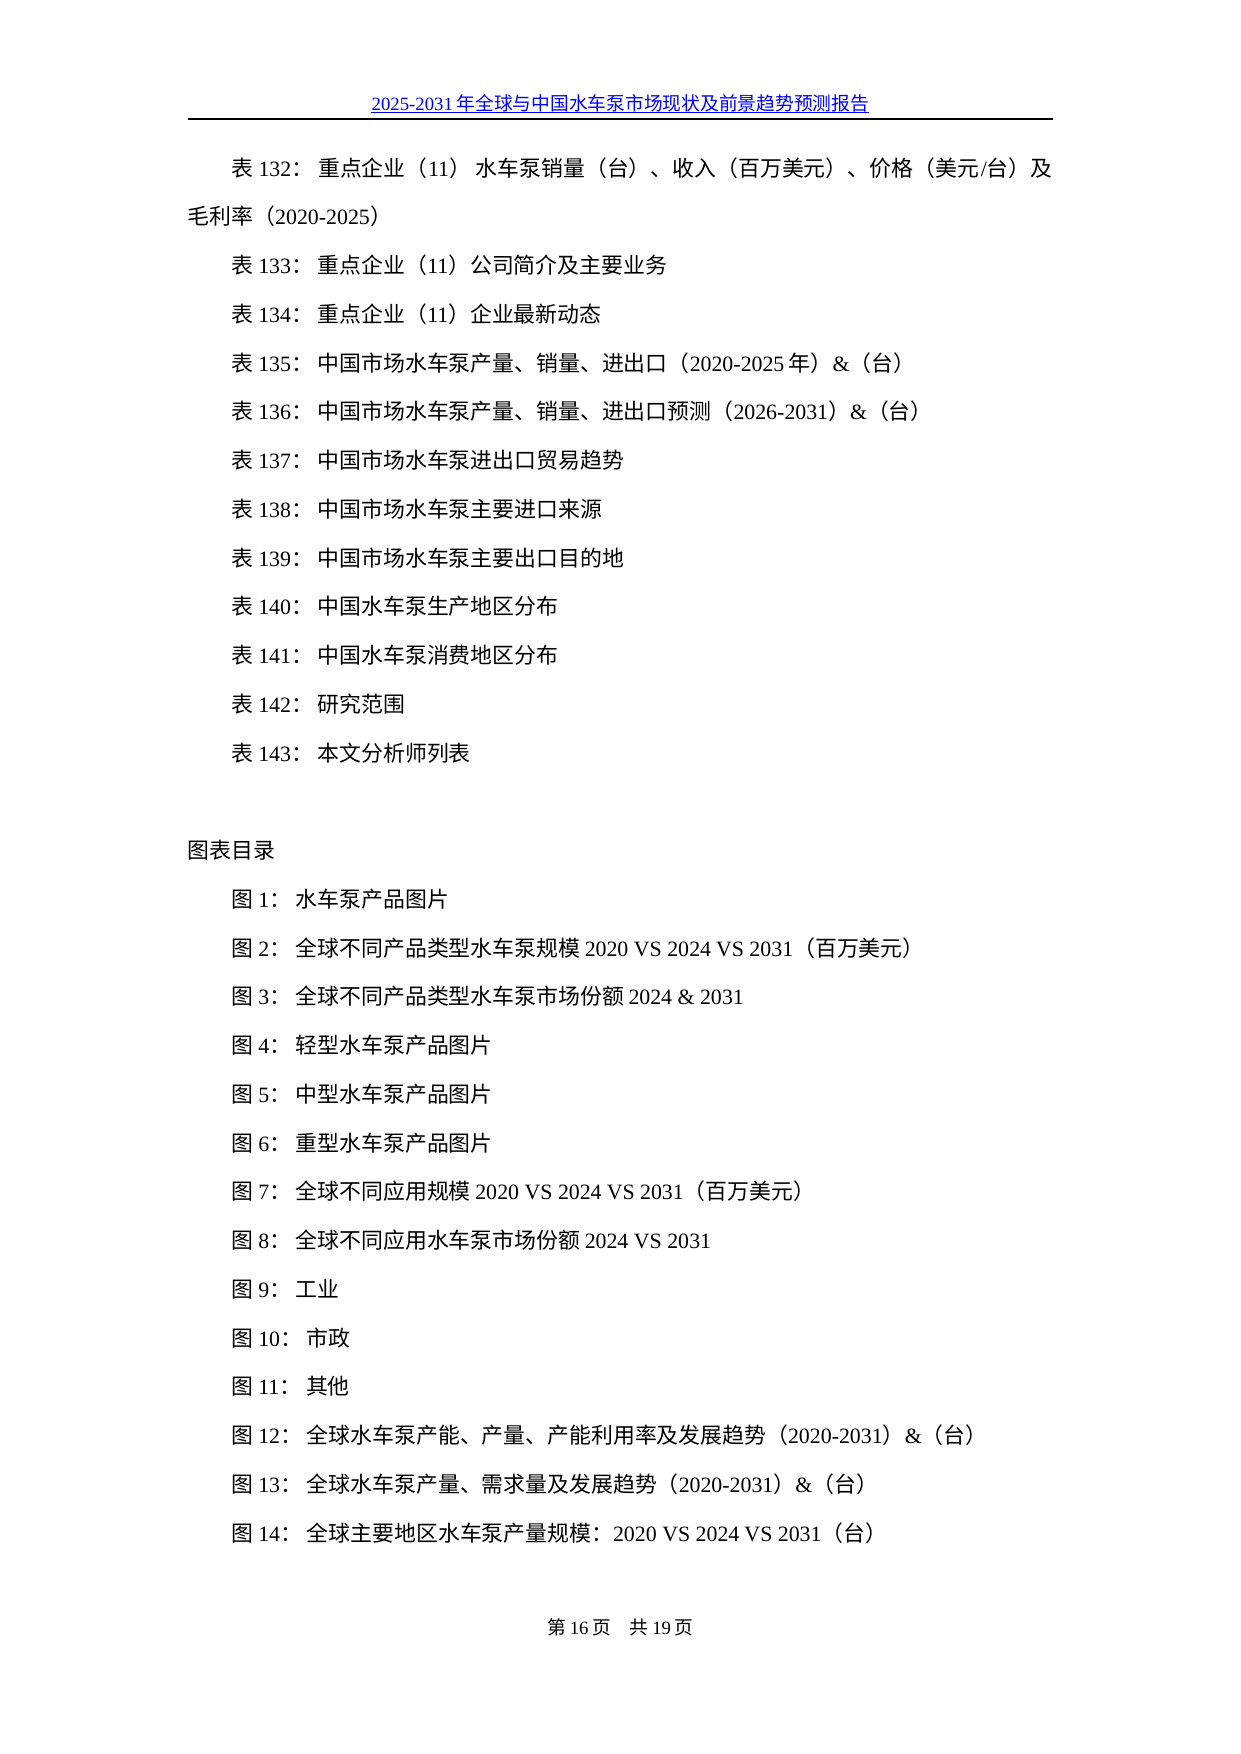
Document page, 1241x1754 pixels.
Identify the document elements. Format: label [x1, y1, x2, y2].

text [187, 150, 1053, 1548]
